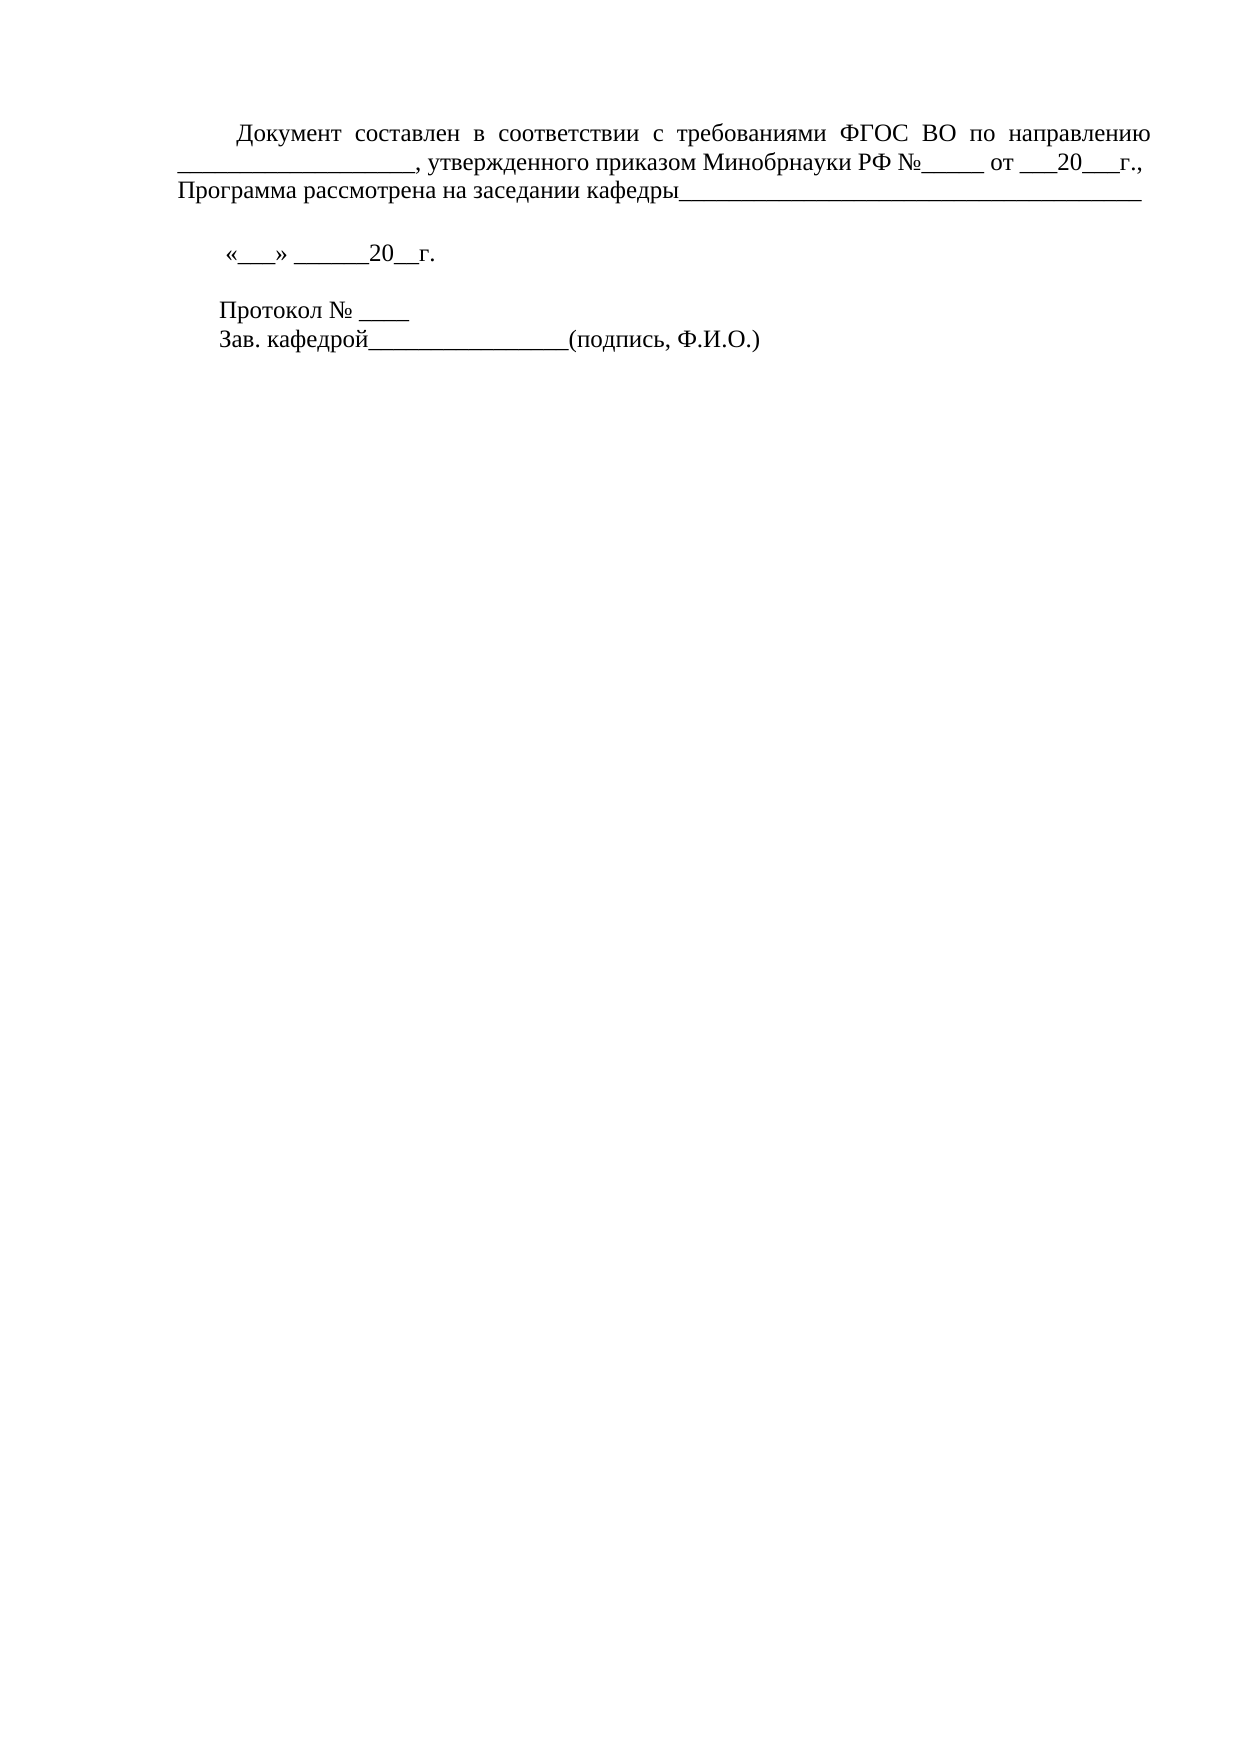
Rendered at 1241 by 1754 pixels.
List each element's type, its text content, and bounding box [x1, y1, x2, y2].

text «___» ______20__г. [177, 238, 1152, 267]
text Протокол № ____ [177, 295, 1152, 324]
text Документ составлен в соответствии с требованиями ФГОС ВО по направлению ___________________, утвержденного приказом Минобрнауки РФ №_____ от ___20___г., [177, 118, 1152, 176]
text Программа рассмотрена на заседании кафедры_____________________________________ [177, 176, 1152, 204]
text Зав. кафедрой________________(подпись, Ф.И.О.) [177, 324, 1152, 353]
